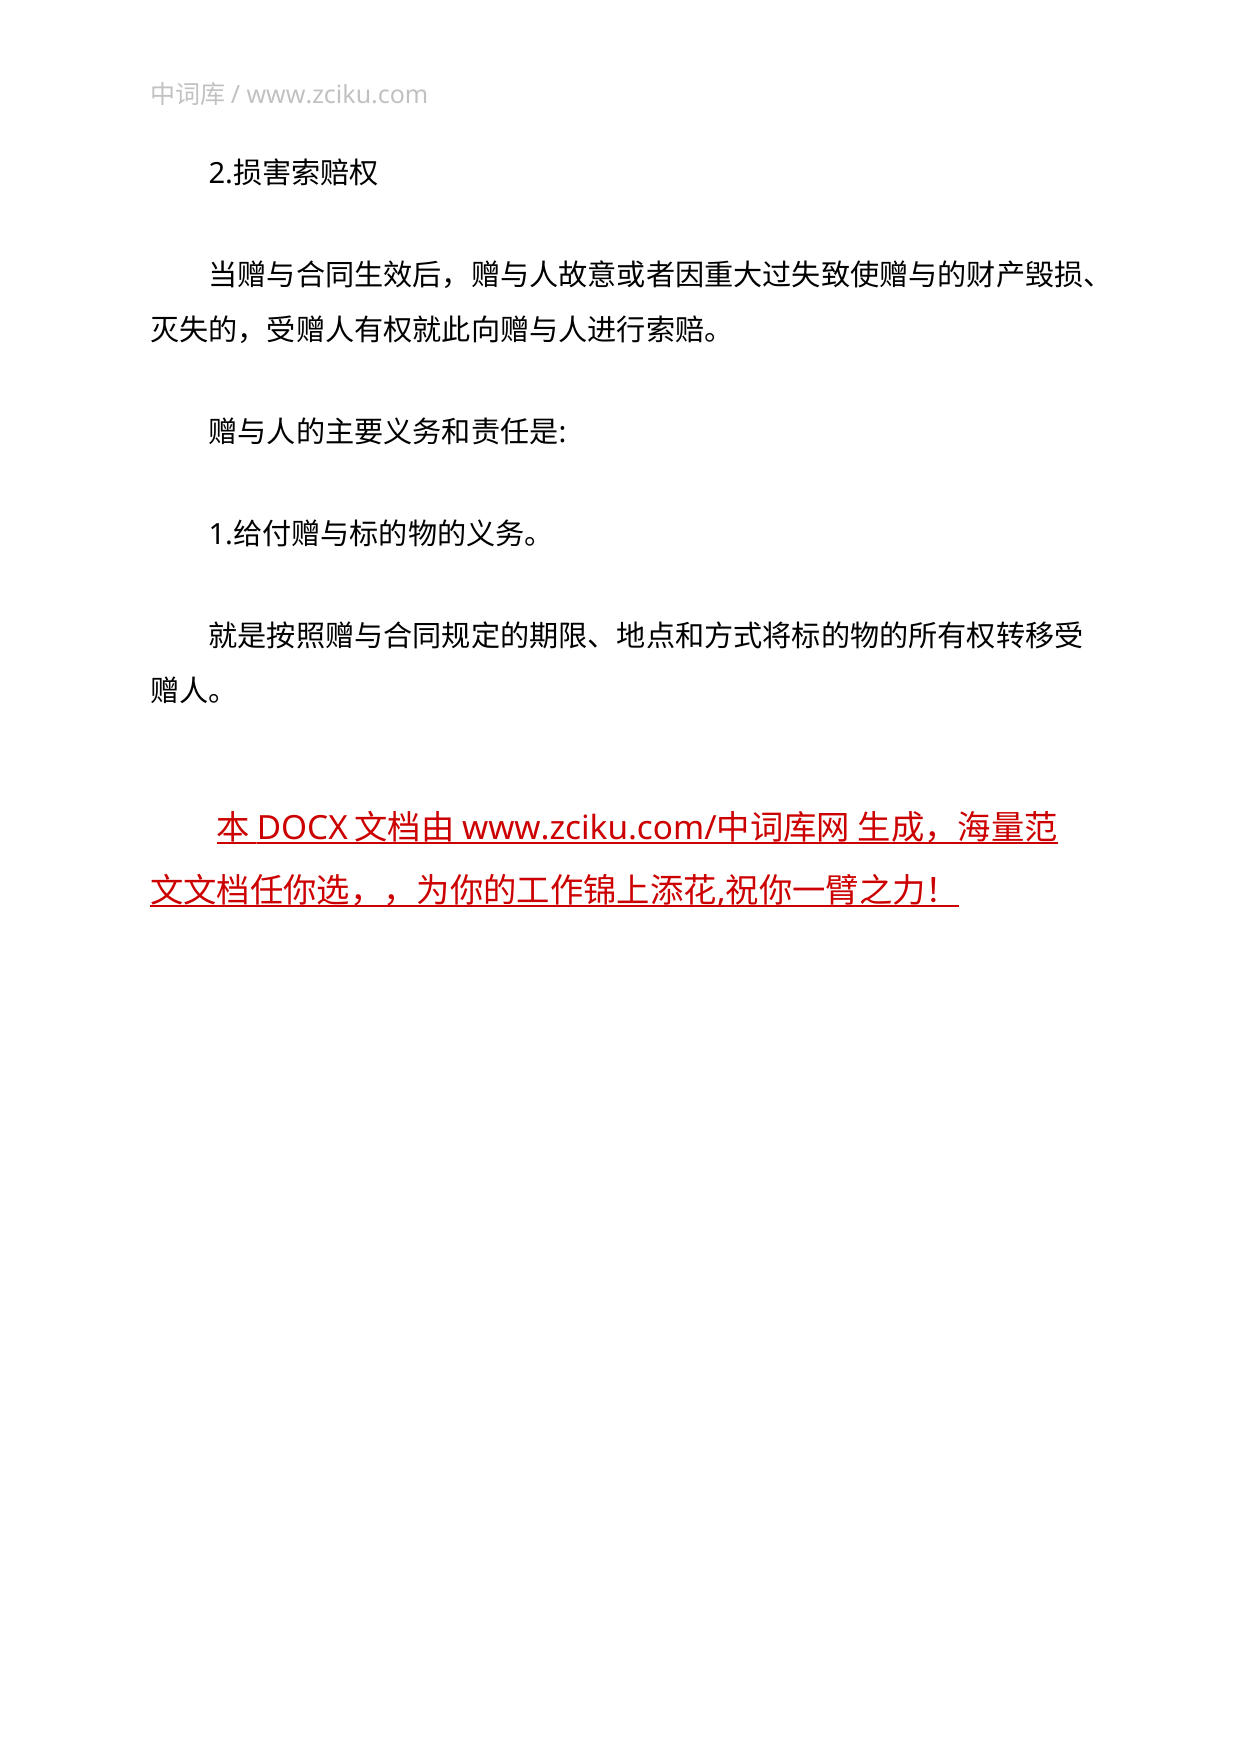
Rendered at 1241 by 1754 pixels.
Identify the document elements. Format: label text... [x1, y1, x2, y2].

text 就是按照赠与合同规定的期限、地点和方式将标的物的所有权转移受赠人。 [150, 613, 1090, 710]
text 1.给付赠与标的物的义务。 [150, 511, 1090, 553]
text 2.损害索赔权 [150, 150, 1090, 192]
text 当赠与合同生效后，赠与人故意或者因重大过失致使赠与的财产毁损、灭失的，受赠人有权就此向赠与人进行索赔。 [150, 252, 1090, 349]
text 赠与人的主要义务和责任是: [150, 409, 1090, 451]
text 本DOCX文档由 www.zciku.com/中词库网 生成，海量范文文档任你选，，为你的工作锦上添花,祝你一臂之力！ [150, 801, 1090, 912]
